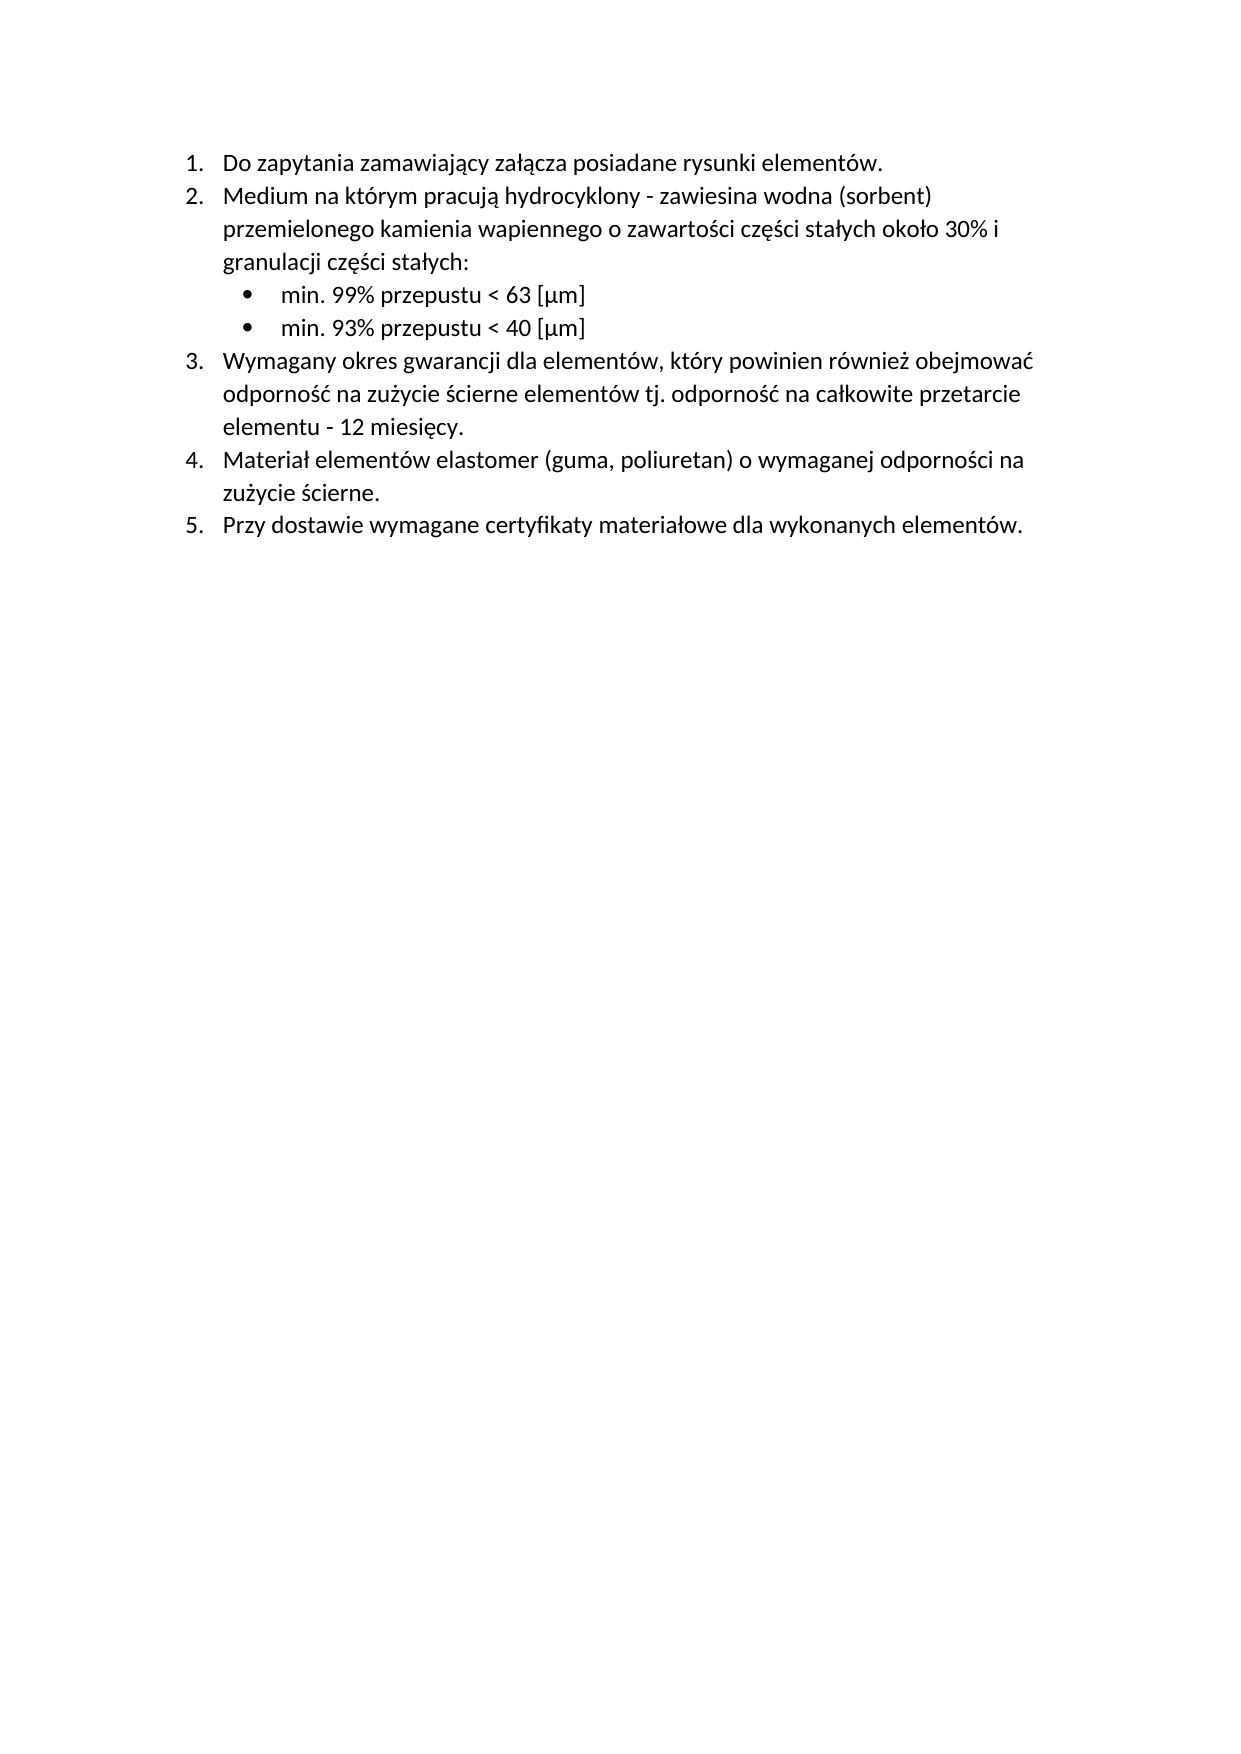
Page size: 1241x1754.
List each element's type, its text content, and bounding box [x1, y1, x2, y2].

list min. 93% przepustu < 40 [μm] [243, 312, 1093, 343]
list Wymagany okres gwarancji dla elementów, który powinien również obejmować odporność na zużycie ścierne elementów tj. odporność na całkowite przetarcie elementu - 12 miesięcy. [185, 345, 1093, 441]
list Materiał elementów elastomer (guma, poliuretan) o wymaganej odporności na zużycie ścierne. [185, 444, 1093, 507]
list Medium na którym pracują hydrocyklony - zawiesina wodna (sorbent) przemielonego kamienia wapiennego o zawartości części stałych około 30% i granulacji części stałych: [185, 181, 1093, 277]
list Przy dostawie wymagane certyfikaty materiałowe dla wykonanych elementów. [185, 510, 1093, 540]
list Do zapytania zamawiający załącza posiadane rysunki elementów. [185, 148, 1093, 178]
list min. 99% przepustu < 63 [μm] [243, 279, 1093, 310]
